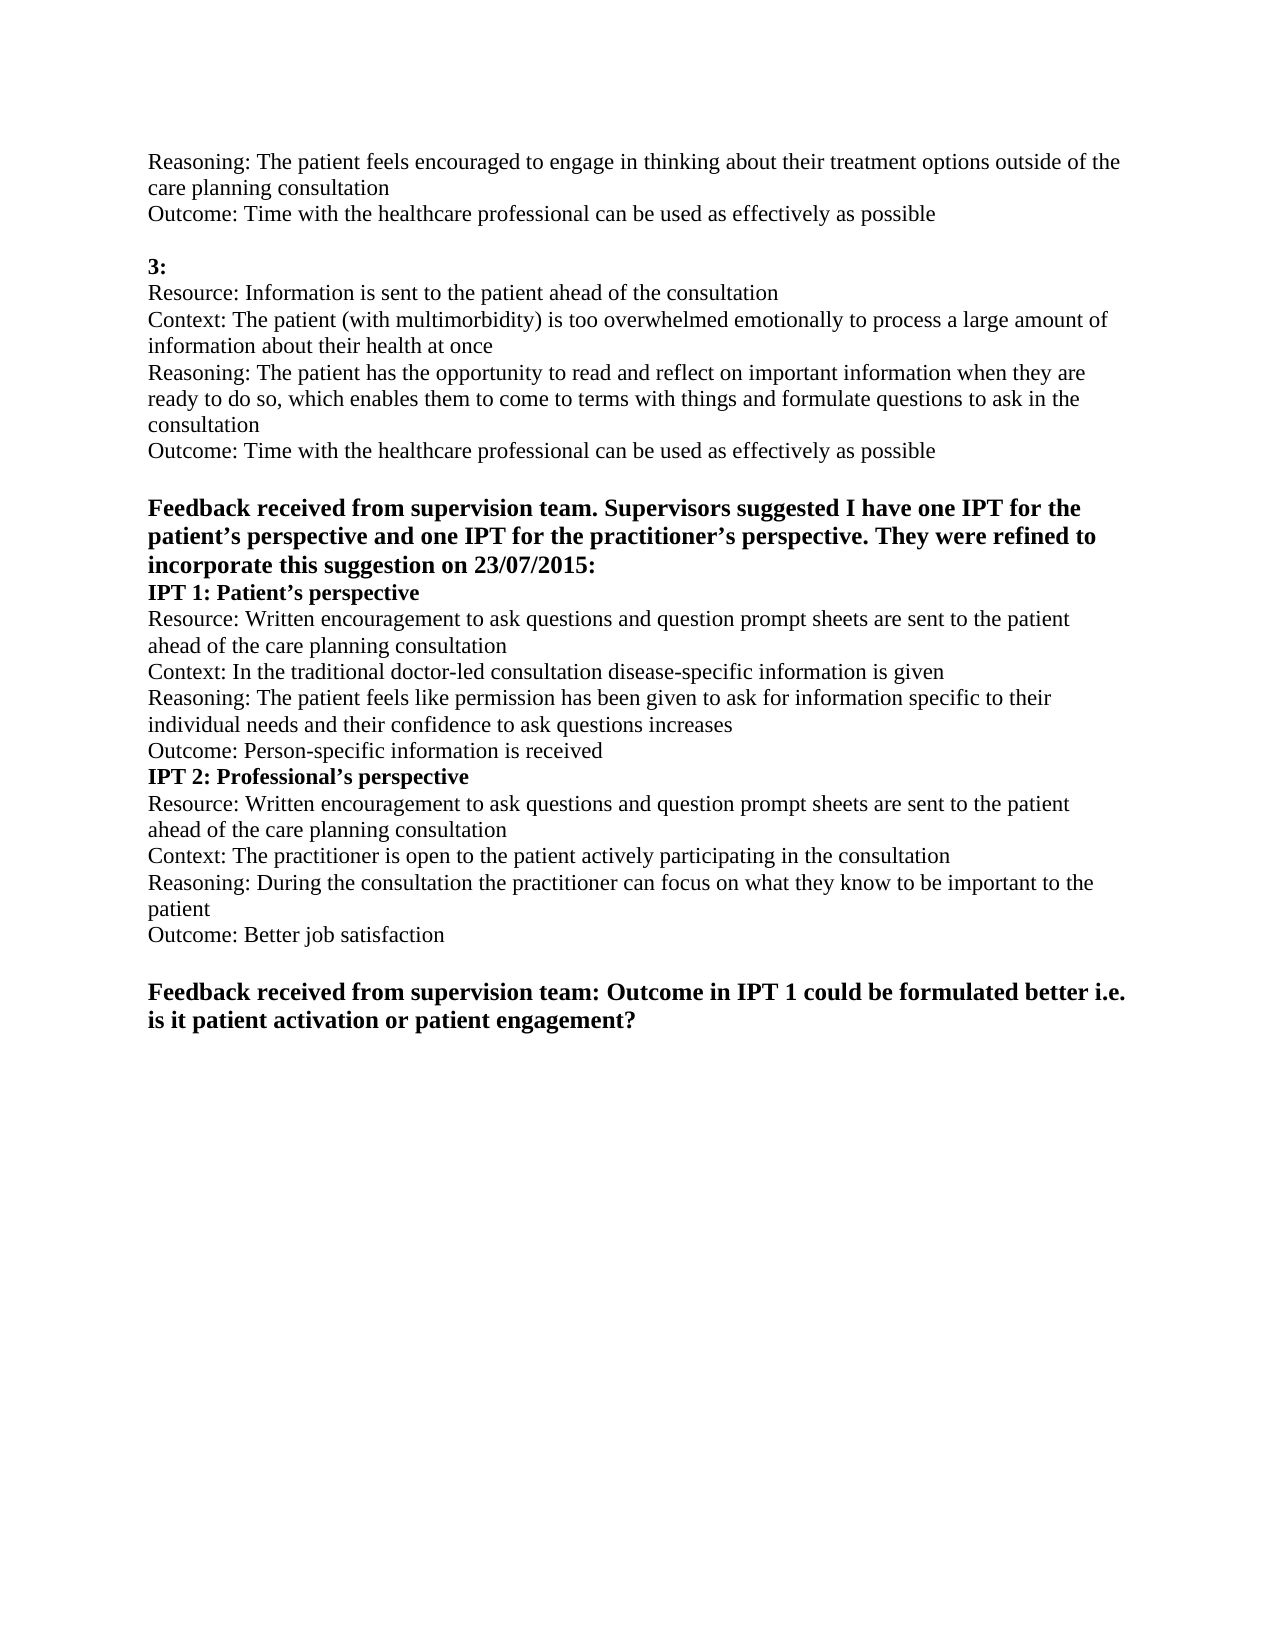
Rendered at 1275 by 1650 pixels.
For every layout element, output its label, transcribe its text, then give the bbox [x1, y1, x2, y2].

text Reasoning: During the consultation the practitioner can focus on what they know to be important to the patient [148, 869, 1127, 922]
text Feedback received from supervision team: Outcome in IPT 1 could be formulated better i.e. is it patient activation or patient engagement? [148, 977, 1127, 1034]
text Outcome: Person-specific information is received [148, 737, 1127, 763]
text Context: In the traditional doctor-led consultation disease-specific information is given [148, 658, 1127, 684]
text IPT 1: Patient’s perspective [148, 579, 1127, 605]
text Outcome: Time with the healthcare professional can be used as effectively as possible [148, 200, 1127, 227]
text Resource: Written encouragement to ask questions and question prompt sheets are sent to the patient ahead of the care planning consultation [148, 605, 1127, 658]
text Feedback received from supervision team. Supervisors suggested I have one IPT for the patient’s perspective and one IPT for the practitioner’s perspective. They were refined to incorporate this suggestion on 23/07/2015: [148, 493, 1127, 579]
text Resource: Information is sent to the patient ahead of the consultation [148, 279, 1127, 306]
text Context: The patient (with multimorbidity) is too overwhelmed emotionally to process a large amount of information about their health at once [148, 306, 1127, 358]
text IPT 2: Professional’s perspective [148, 763, 1127, 790]
text Resource: Written encouragement to ask questions and question prompt sheets are sent to the patient ahead of the care planning consultation [148, 790, 1127, 842]
text Reasoning: The patient feels encouraged to engage in thinking about their treatment options outside of the care planning consultation [148, 148, 1127, 200]
text 3: [148, 253, 1127, 279]
text Outcome: Time with the healthcare professional can be used as effectively as possible [148, 438, 1127, 464]
text Reasoning: The patient has the opportunity to read and reflect on important information when they are ready to do so, which enables them to come to terms with things and formulate questions to ask in the consultation [148, 358, 1127, 438]
text Outcome: Better job satisfaction [148, 922, 1127, 948]
text Context: The practitioner is open to the patient actively participating in the consultation [148, 842, 1127, 869]
text Reasoning: The patient feels like permission has been given to ask for information specific to their individual needs and their confidence to ask questions increases [148, 684, 1127, 737]
